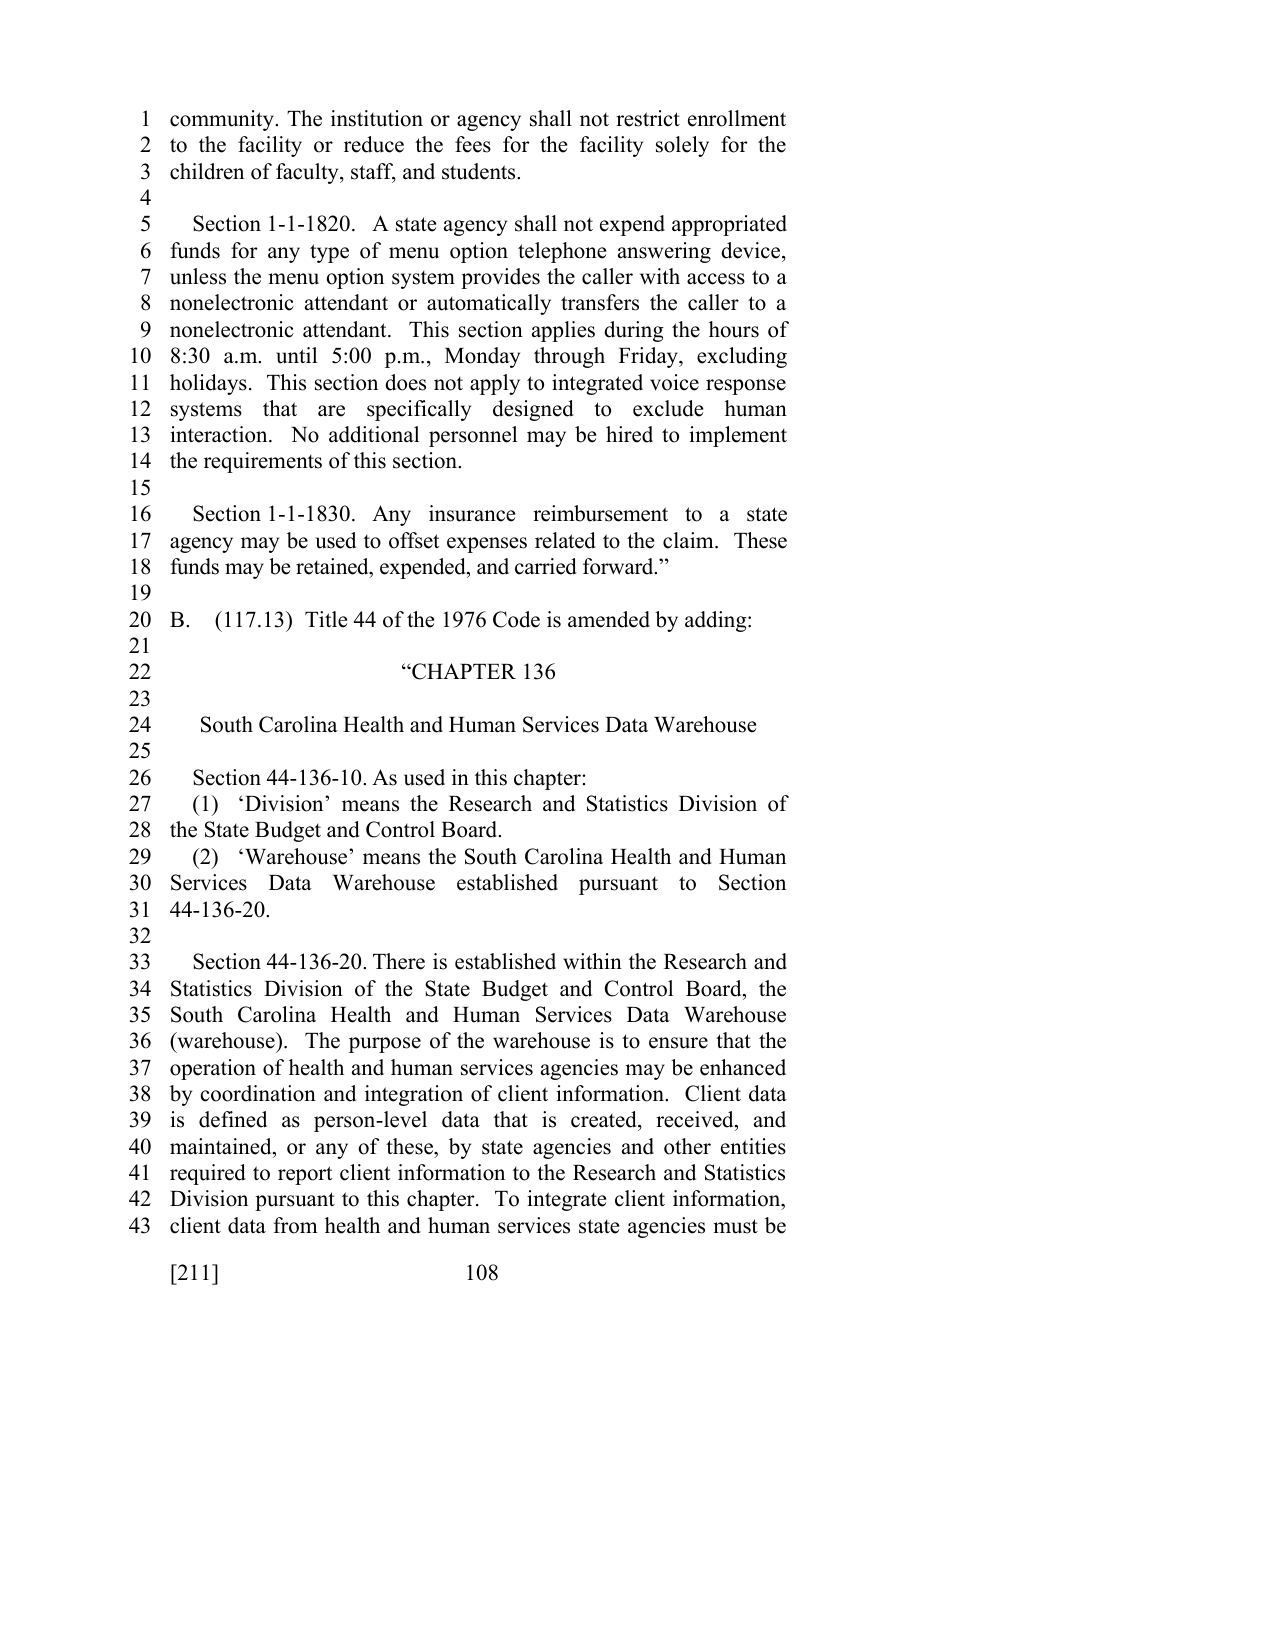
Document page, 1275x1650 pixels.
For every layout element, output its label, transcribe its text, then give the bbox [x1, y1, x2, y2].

text Section 1-1-1830. Any insurance reimbursement to a state agency may be used to offset expenses related to the claim. These funds may be retained, expended, and carried forward.” [169, 500, 787, 579]
text Section 44-136-10. As used in this chapter: [169, 764, 787, 790]
text Section 1-1-1820. A state agency shall not expend appropriated funds for any type of menu option telephone answering device, unless the menu option system provides the caller with access to a nonelectronic attendant or automatically transfers the caller to a nonelectronic attendant. This section applies during the hours of 8:30 a.m. until 5:00 p.m., Monday through Friday, excluding holidays. This section does not apply to integrated voice response systems that are specifically designed to exclude human interaction. No additional personnel may be hired to implement the requirements of this section. [169, 210, 787, 474]
text South Carolina Health and Human Services Data Warehouse [169, 711, 787, 737]
text (1) ‘Division’ means the Research and Statistics Division of the State Budget and Control Board. [169, 790, 787, 843]
text (2) ‘Warehouse’ means the South Carolina Health and Human Services Data Warehouse established pursuant to Section 44-136-20. [169, 843, 787, 922]
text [169, 105, 787, 184]
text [169, 948, 787, 1238]
text B. (117.13) Title 44 of the 1976 Code is amended by adding: [169, 606, 787, 632]
text “CHAPTER 136 [169, 658, 787, 685]
